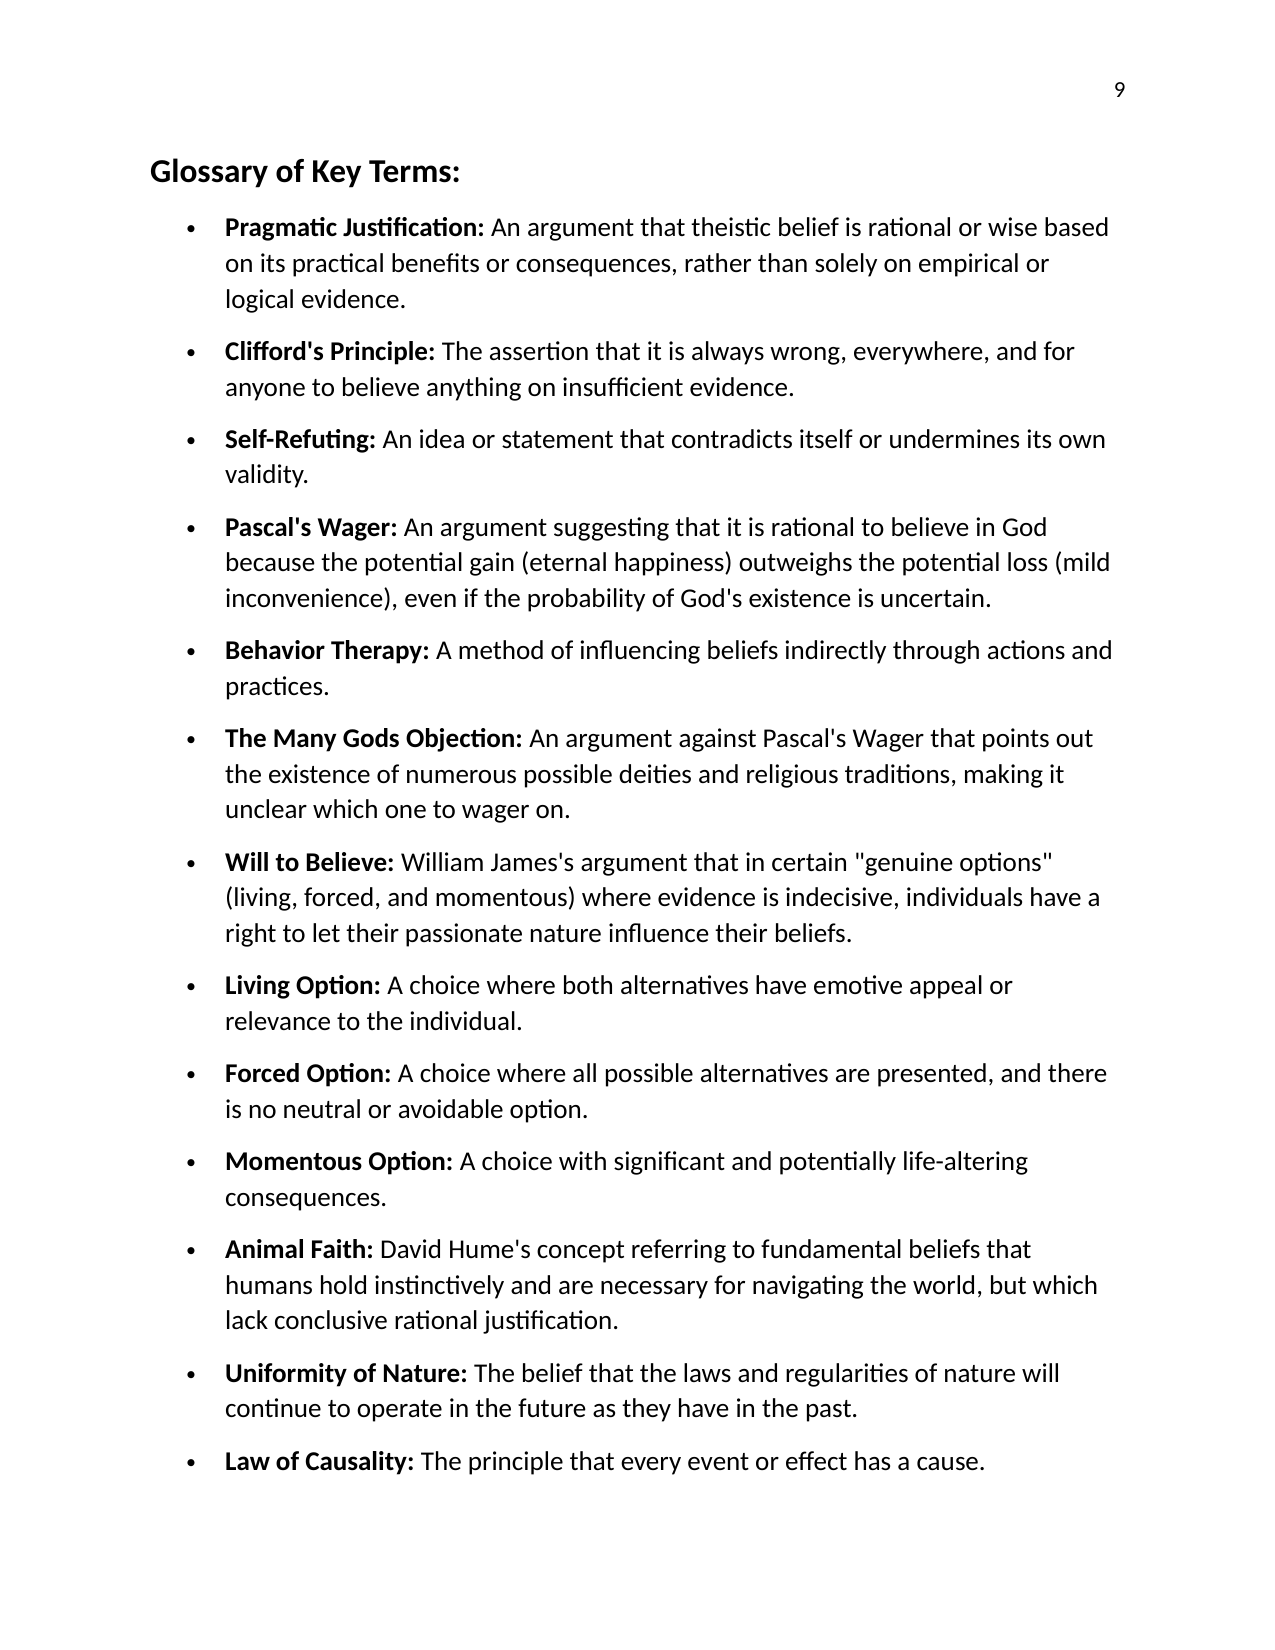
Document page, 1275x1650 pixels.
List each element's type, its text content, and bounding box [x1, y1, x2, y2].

list Behavior Therapy: A method of influencing beliefs indirectly through actions and practices. [187, 633, 1125, 702]
list Animal Faith: David Hume's concept referring to fundamental beliefs that humans hold instinctively and are necessary for navigating the world, but which lack conclusive rational justification. [187, 1232, 1125, 1337]
list Pascal's Wager: An argument suggesting that it is rational to believe in God because the potential gain (eternal happiness) outweighs the potential loss (mild inconvenience), even if the probability of God's existence is uncertain. [187, 510, 1125, 614]
list Self-Refuting: An idea or statement that contradicts itself or undermines its own validity. [187, 422, 1125, 491]
text Glossary of Key Terms: [150, 150, 1125, 191]
list Clifford's Principle: The assertion that it is always wrong, everywhere, and for anyone to believe anything on insufficient evidence. [187, 334, 1125, 403]
list Uniformity of Nature: The belief that the laws and regularities of nature will continue to operate in the future as they have in the past. [187, 1356, 1125, 1424]
list Law of Causality: The principle that every event or effect has a cause. [187, 1444, 1125, 1477]
list The Many Gods Objection: An argument against Pascal's Wager that points out the existence of numerous possible deities and religious traditions, making it unclear which one to wager on. [187, 721, 1125, 826]
list Living Option: A choice where both alternatives have emotive appeal or relevance to the individual. [187, 968, 1125, 1037]
list Forced Option: A choice where all possible alternatives are presented, and there is no neutral or avoidable option. [187, 1056, 1125, 1125]
list Will to Believe: William James's argument that in certain "genuine options" (living, forced, and momentous) where evidence is indecisive, individuals have a right to let their passionate nature influence their beliefs. [187, 845, 1125, 949]
list Pragmatic Justification: An argument that theistic belief is rational or wise based on its practical benefits or consequences, rather than solely on empirical or logical evidence. [187, 211, 1125, 315]
list Momentous Option: A choice with significant and potentially life-altering consequences. [187, 1144, 1125, 1213]
